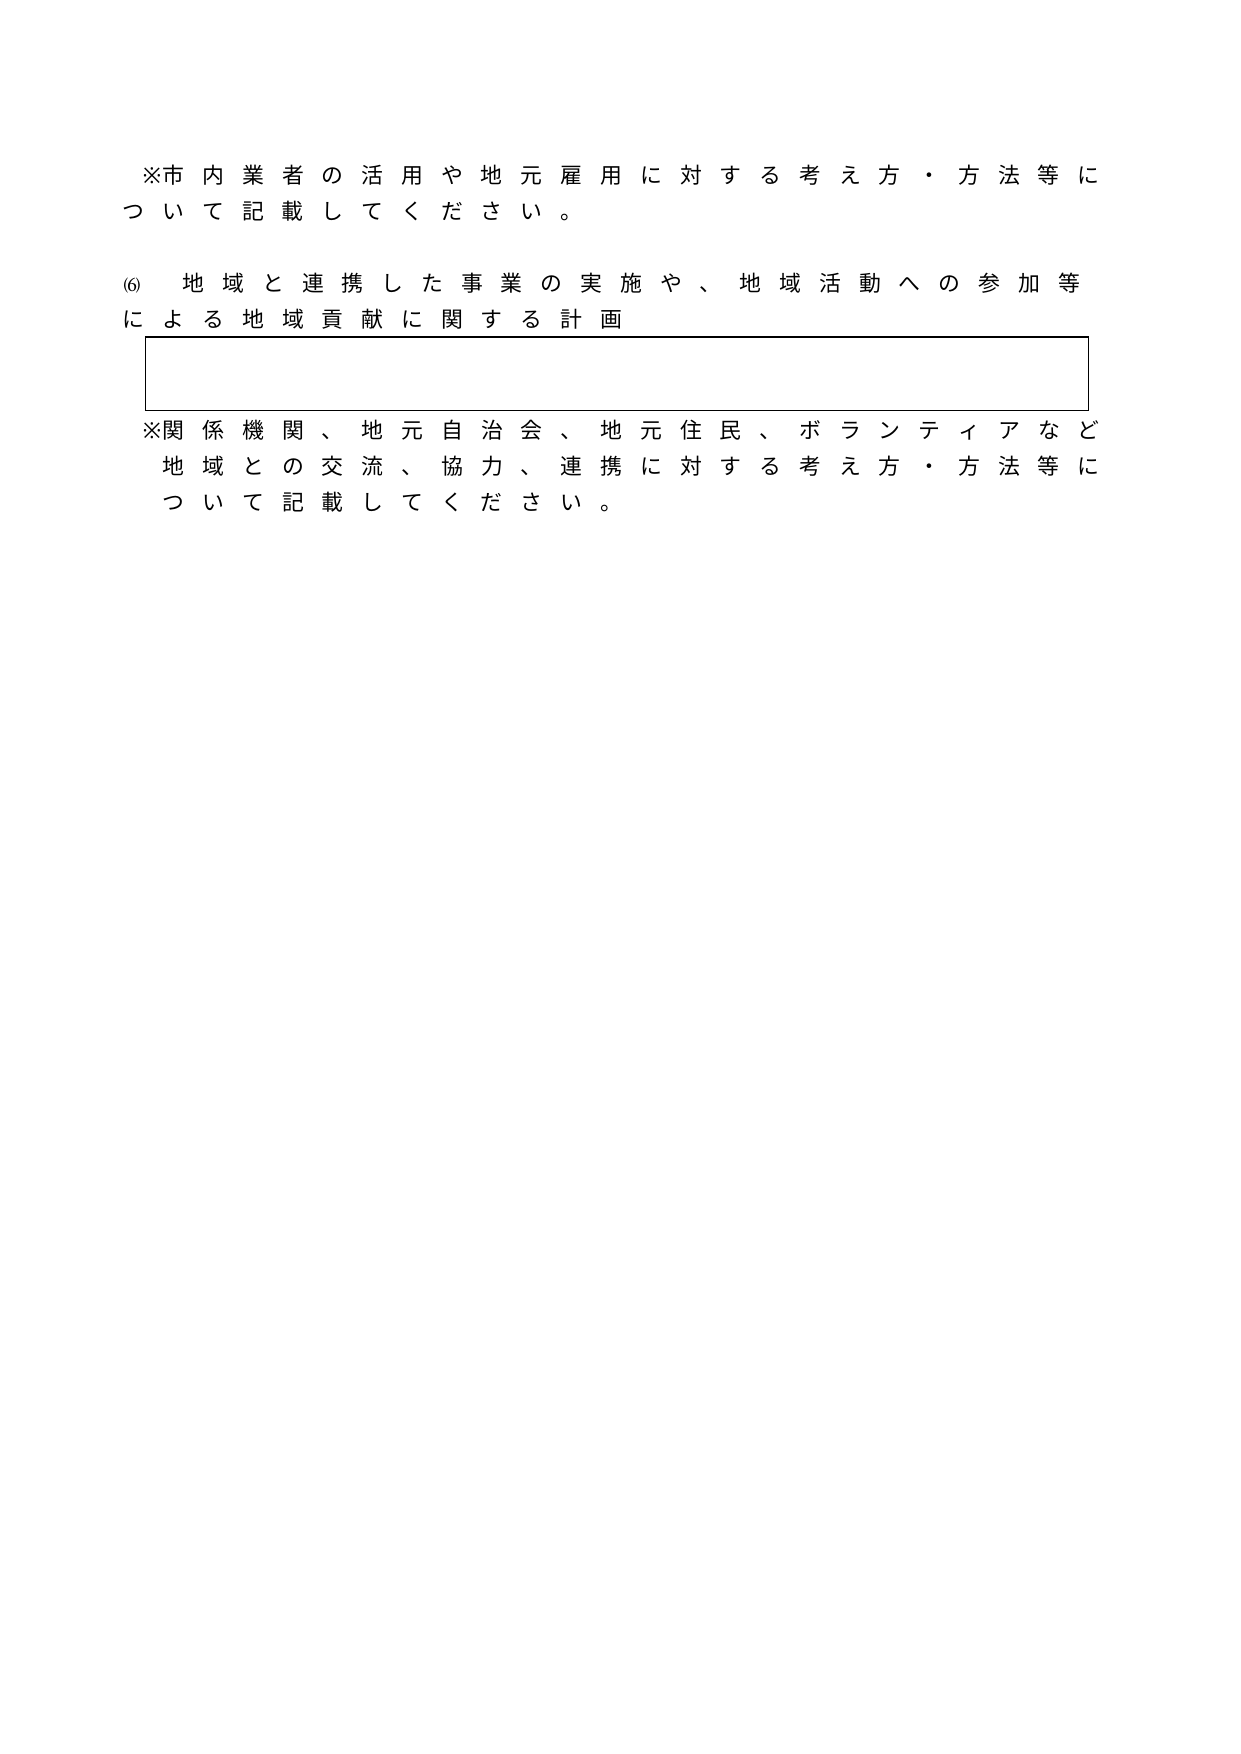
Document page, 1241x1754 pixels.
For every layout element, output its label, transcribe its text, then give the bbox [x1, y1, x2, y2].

table_header [146, 338, 1088, 409]
text ※市内業者の活用や地元雇用に対する考え方・方法等について記載してください。 [123, 156, 1117, 228]
text ⑹ 地域と連携した事業の実施や、地域活動への参加等による地域貢献に関する計画 [123, 264, 1117, 336]
text ※関係機関、地元自治会、地元住民、ボランティアなど地域との交流、協力、連携に対する考え方・方法等について記載してください。 [143, 411, 1117, 519]
